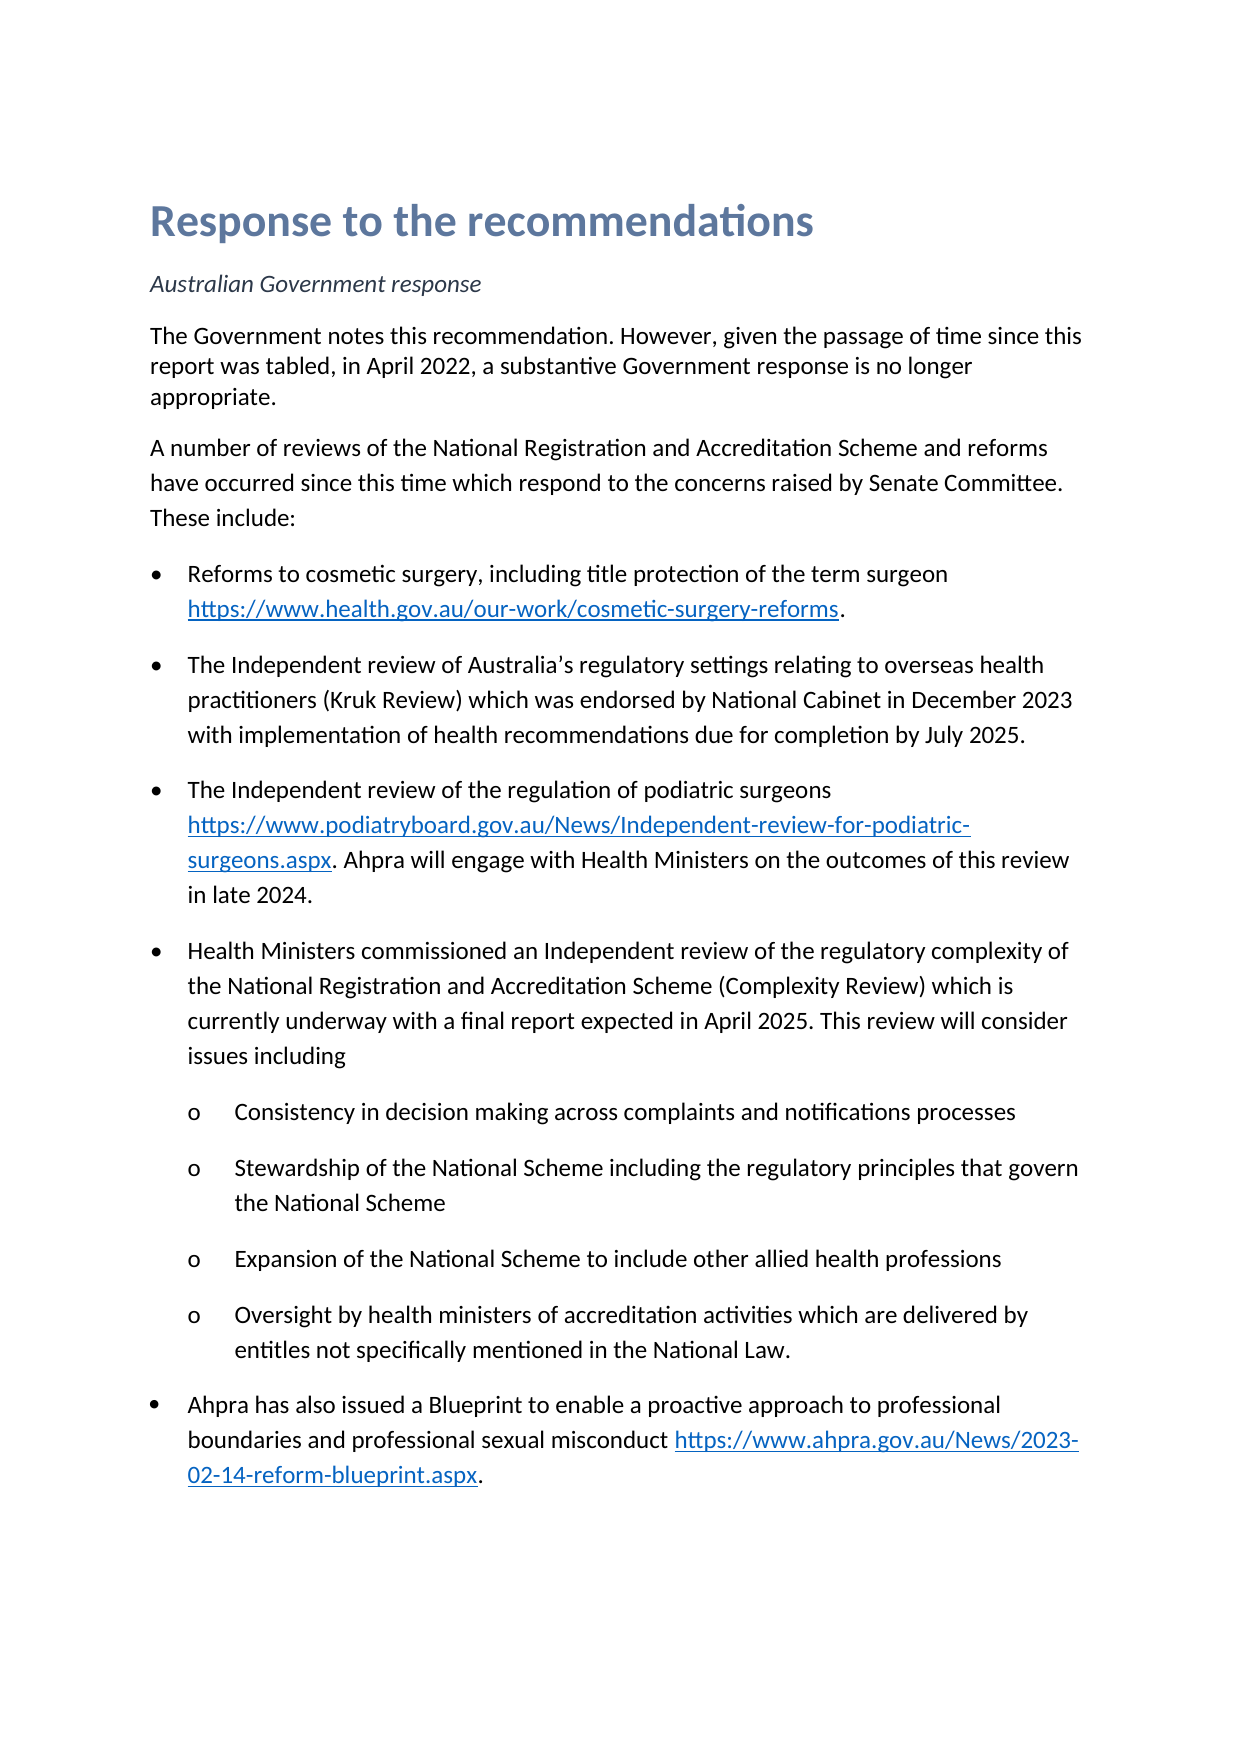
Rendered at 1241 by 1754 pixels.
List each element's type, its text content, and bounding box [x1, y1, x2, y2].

text • The Independent review of Australia’s regulatory settings relating to overseas health practitioners (Kruk Review) which was endorsed by National Cabinet in December 2023 with implementation of health recommendations due for completion by July 2025. [150, 649, 1090, 749]
text The Government notes this recommendation. However, given the passage of time since this report was tabled, in April 2022, a substantive Government response is no longer appropriate. [150, 320, 1090, 411]
text o Stewardship of the National Scheme including the regulatory principles that govern the National Scheme [187, 1152, 1090, 1218]
subtitle Response to the recommendations [150, 192, 1090, 248]
text o Consistency in decision making across complaints and notifications processes [187, 1096, 1090, 1127]
text o Expansion of the National Scheme to include other allied health professions [187, 1243, 1090, 1273]
text • Health Ministers commissioned an Independent review of the regulatory complexity of the National Registration and Accreditation Scheme (Complexity Review) which is currently underway with a final report expected in April 2025. This review will consider issues including [150, 936, 1090, 1071]
list Ahpra has also issued a Blueprint to enable a proactive approach to professional boundaries and professional sexual misconduct https://www.ahpra.gov.au/News/2023-02-14-reform-blueprint.aspx. [150, 1390, 1090, 1490]
text • Reforms to cosmetic surgery, including title protection of the term surgeon https://www.health.gov.au/our-work/cosmetic-surgery-reforms. [150, 558, 1090, 623]
subtitle Australian Government response [150, 268, 1090, 299]
text • The Independent review of the regulation of podiatric surgeons https://www.podiatryboard.gov.au/News/Independent-review-for-podiatric-surgeons.aspx. Ahpra will engage with Health Ministers on the outcomes of this review in late 2024. [150, 775, 1090, 910]
text o Oversight by health ministers of accreditation activities which are delivered by entitles not specifically mentioned in the National Law. [187, 1299, 1090, 1364]
text A number of reviews of the National Registration and Accreditation Scheme and reforms have occurred since this time which respond to the concerns raised by Senate Committee. These include: [150, 432, 1090, 533]
